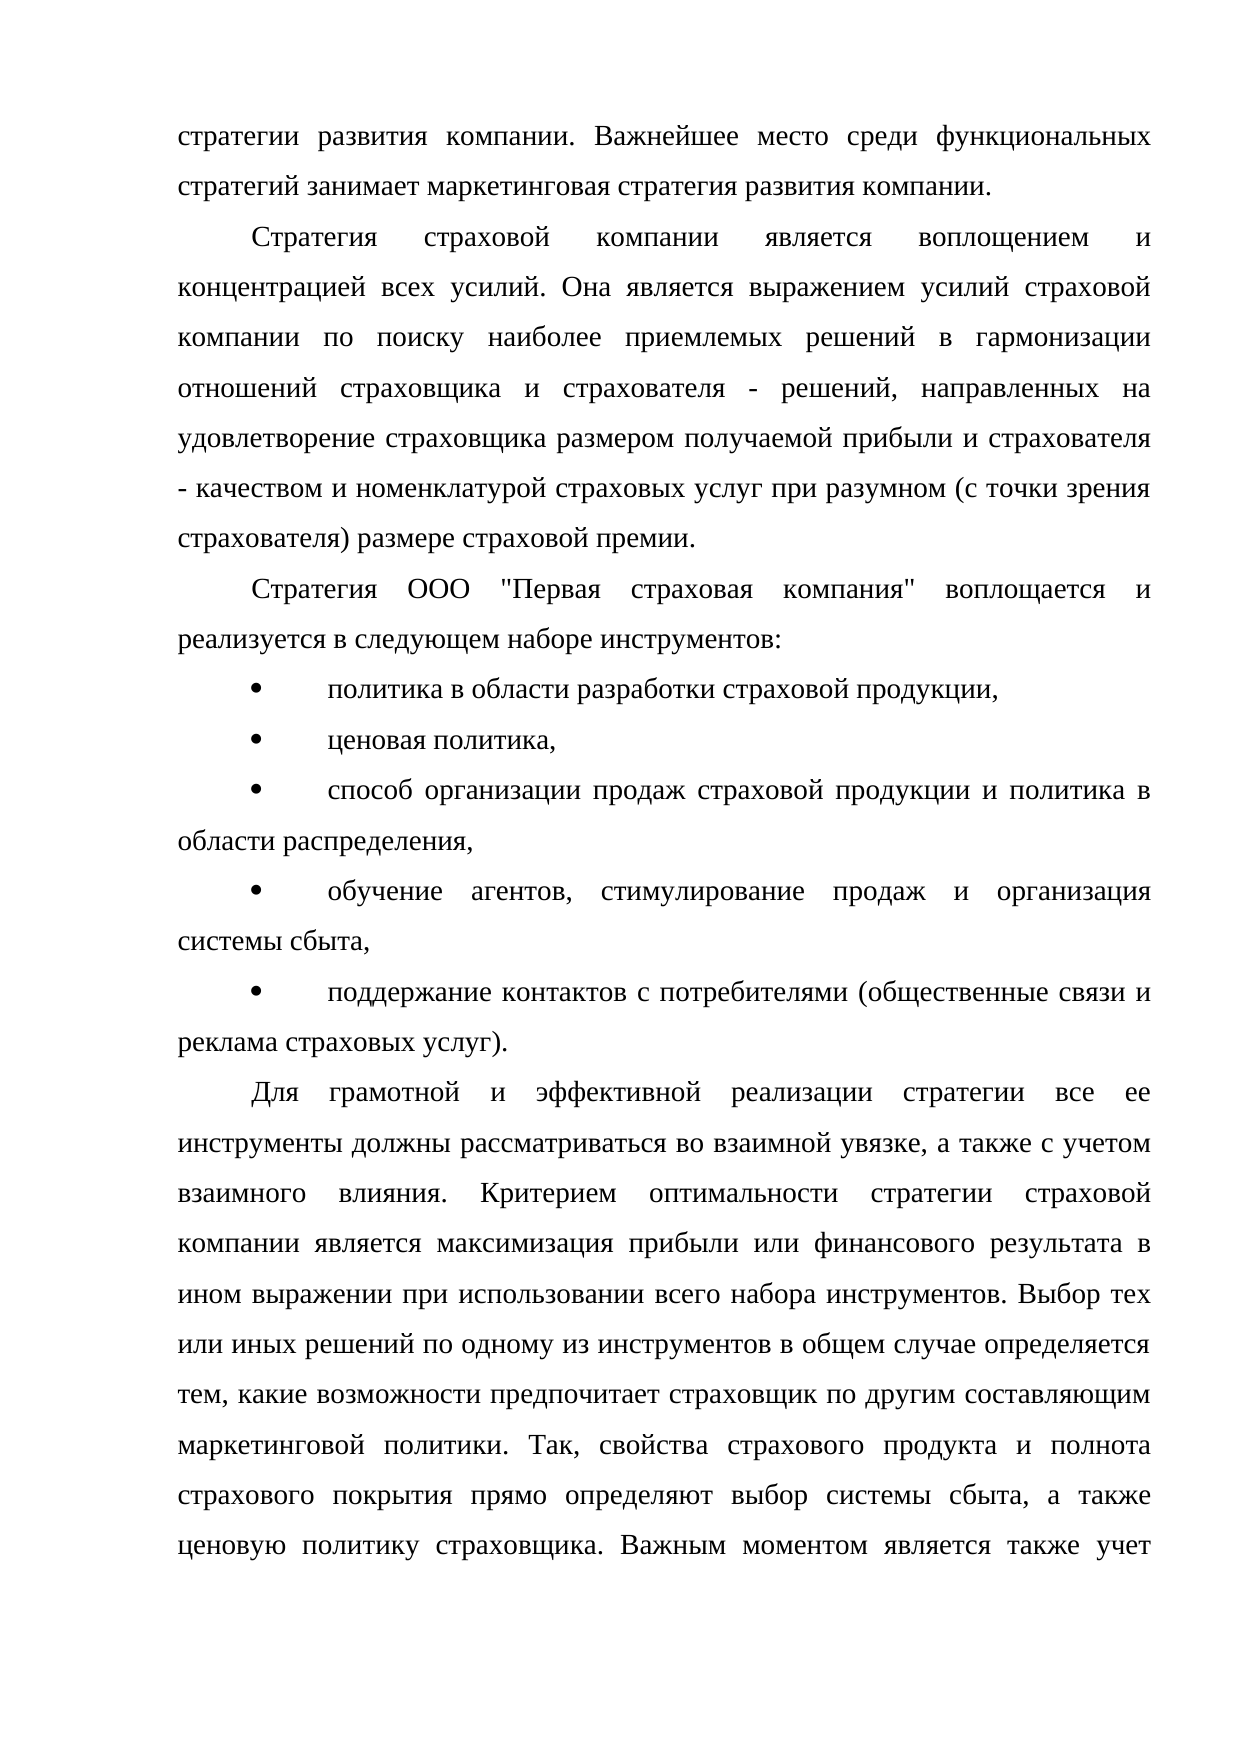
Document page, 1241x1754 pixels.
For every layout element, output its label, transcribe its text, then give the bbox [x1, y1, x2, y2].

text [177, 118, 1152, 202]
list ценовая политика, [177, 722, 1152, 756]
text Стратегия страховой компании является воплощением и концентрацией всех усилий. Она является выражением усилий страховой компании по поиску наиболее приемлемых решений в гармонизации отношений страховщика и страхователя - решений, направленных на удовлетворение страховщика размером получаемой прибыли и страхователя - качеством и номенклатурой страховых услуг при разумном (с точки зрения страхователя) размере страховой премии. [177, 219, 1152, 554]
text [177, 1074, 1152, 1561]
list обучение агентов, стимулирование продаж и организация системы сбыта, [177, 873, 1152, 957]
list политика в области разработки страховой продукции, [177, 672, 1152, 705]
text Стратегия ООО "Первая страховая компания" воплощается и реализуется в следующем наборе инструментов: [177, 571, 1152, 655]
list способ организации продаж страховой продукции и политика в области распределения, [177, 772, 1152, 856]
list поддержание контактов с потребителями (общественные связи и реклама страховых услуг). [177, 974, 1152, 1058]
